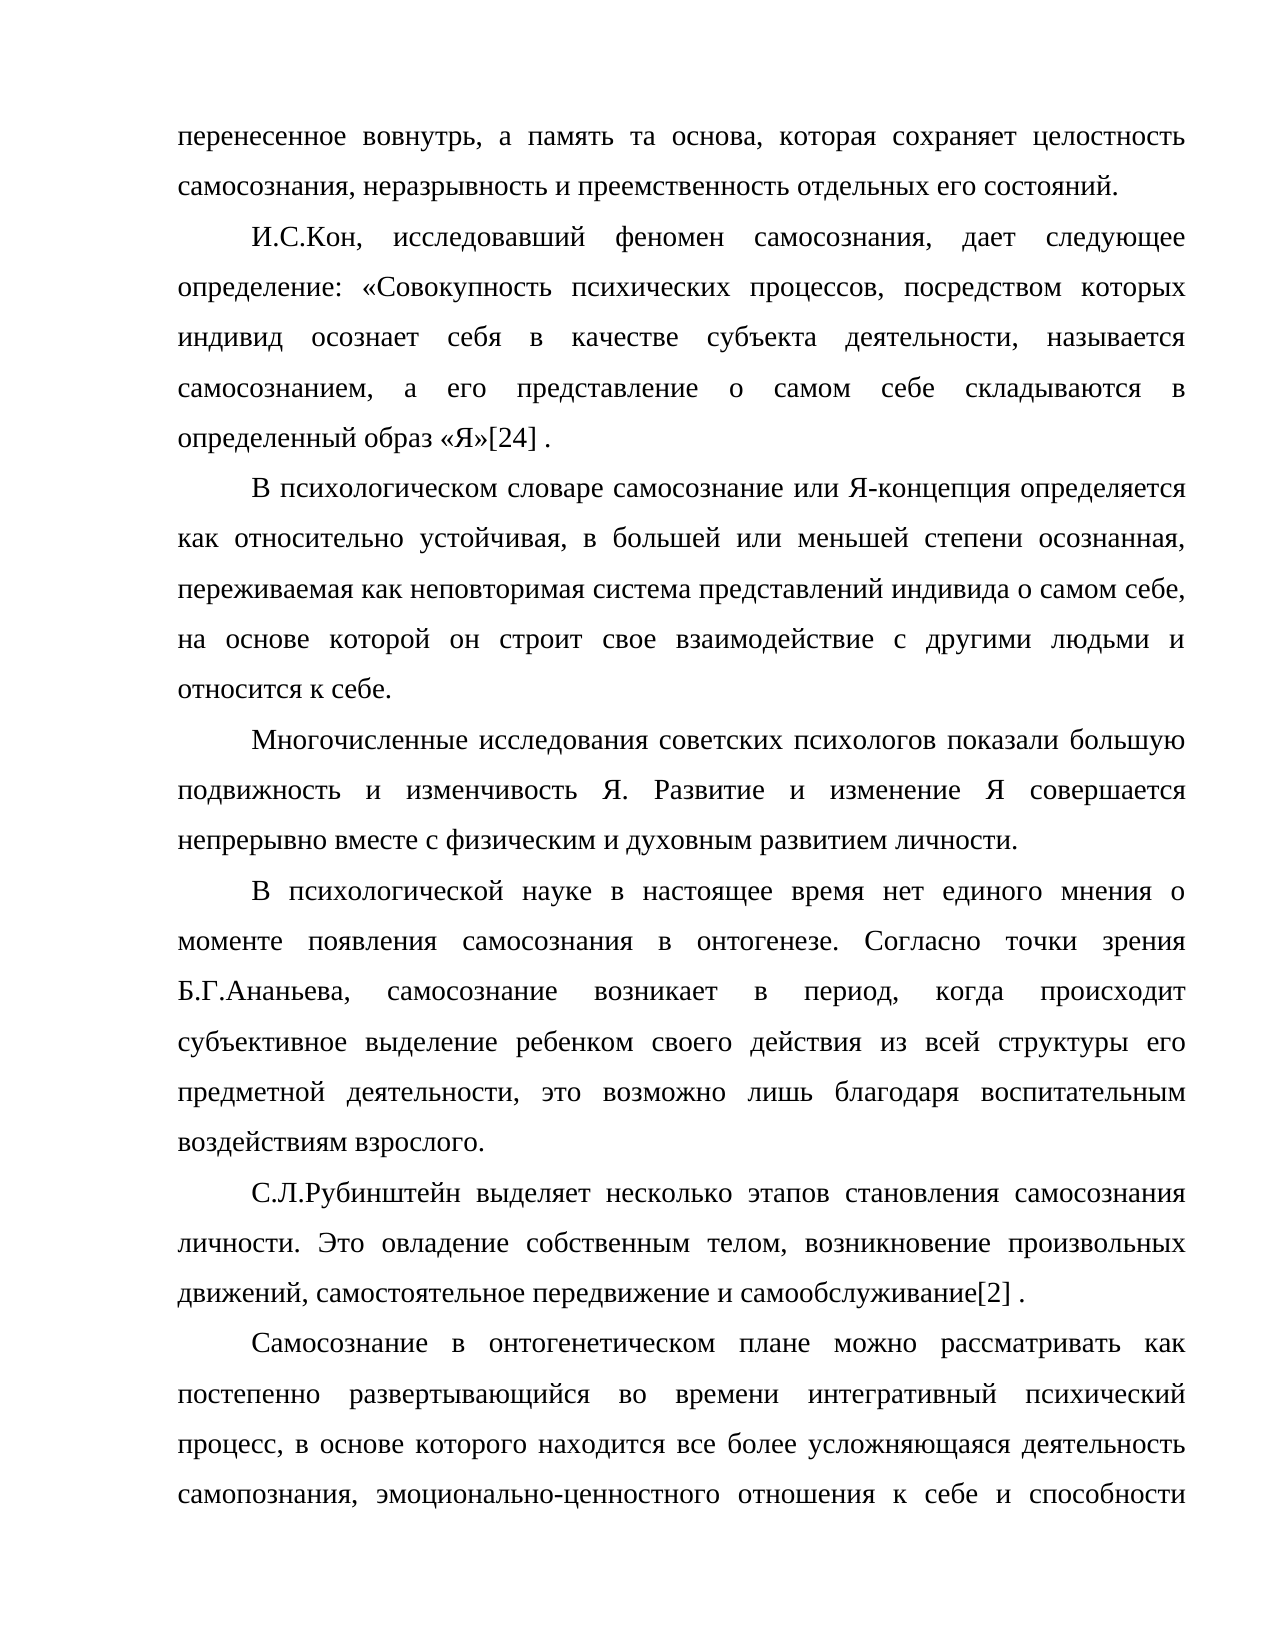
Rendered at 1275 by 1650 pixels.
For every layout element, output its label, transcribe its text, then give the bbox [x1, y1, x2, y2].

text Многочисленные исследования советских психологов показали большую подвижность и изменчивость Я. Развитие и изменение Я совершается непрерывно вместе с физическим и духовным развитием личности. [177, 722, 1186, 856]
text С.Л.Рубинштейн выделяет несколько этапов становления самосознания личности. Это овладение собственным телом, возникновение произвольных движений, самостоятельное передвижение и самообслуживание[2] . [177, 1175, 1186, 1309]
text И.С.Кон, исследовавший феномен самосознания, дает следующее определение: «Совокупность психических процессов, посредством которых индивид осознает себя в качестве субъекта деятельности, называется самосознанием, а его представление о самом себе складываются в определенный образ «Я»[24] . [177, 219, 1186, 453]
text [177, 118, 1186, 202]
text В психологической науке в настоящее время нет единого мнения о моменте появления самосознания в онтогенезе. Согласно точки зрения Б.Г.Ананьева, самосознание возникает в период, когда происходит субъективное выделение ребенком своего действия из всей структуры его предметной деятельности, это возможно лишь благодаря воспитательным воздействиям взрослого. [177, 873, 1186, 1158]
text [177, 1326, 1186, 1510]
text В психологическом словаре самосознание или Я-концепция определяется как относительно устойчивая, в большей или меньшей степени осознанная, переживаемая как неповторимая система представлений индивида о самом себе, на основе которой он строит свое взаимодействие с другими людьми и относится к себе. [177, 470, 1186, 705]
